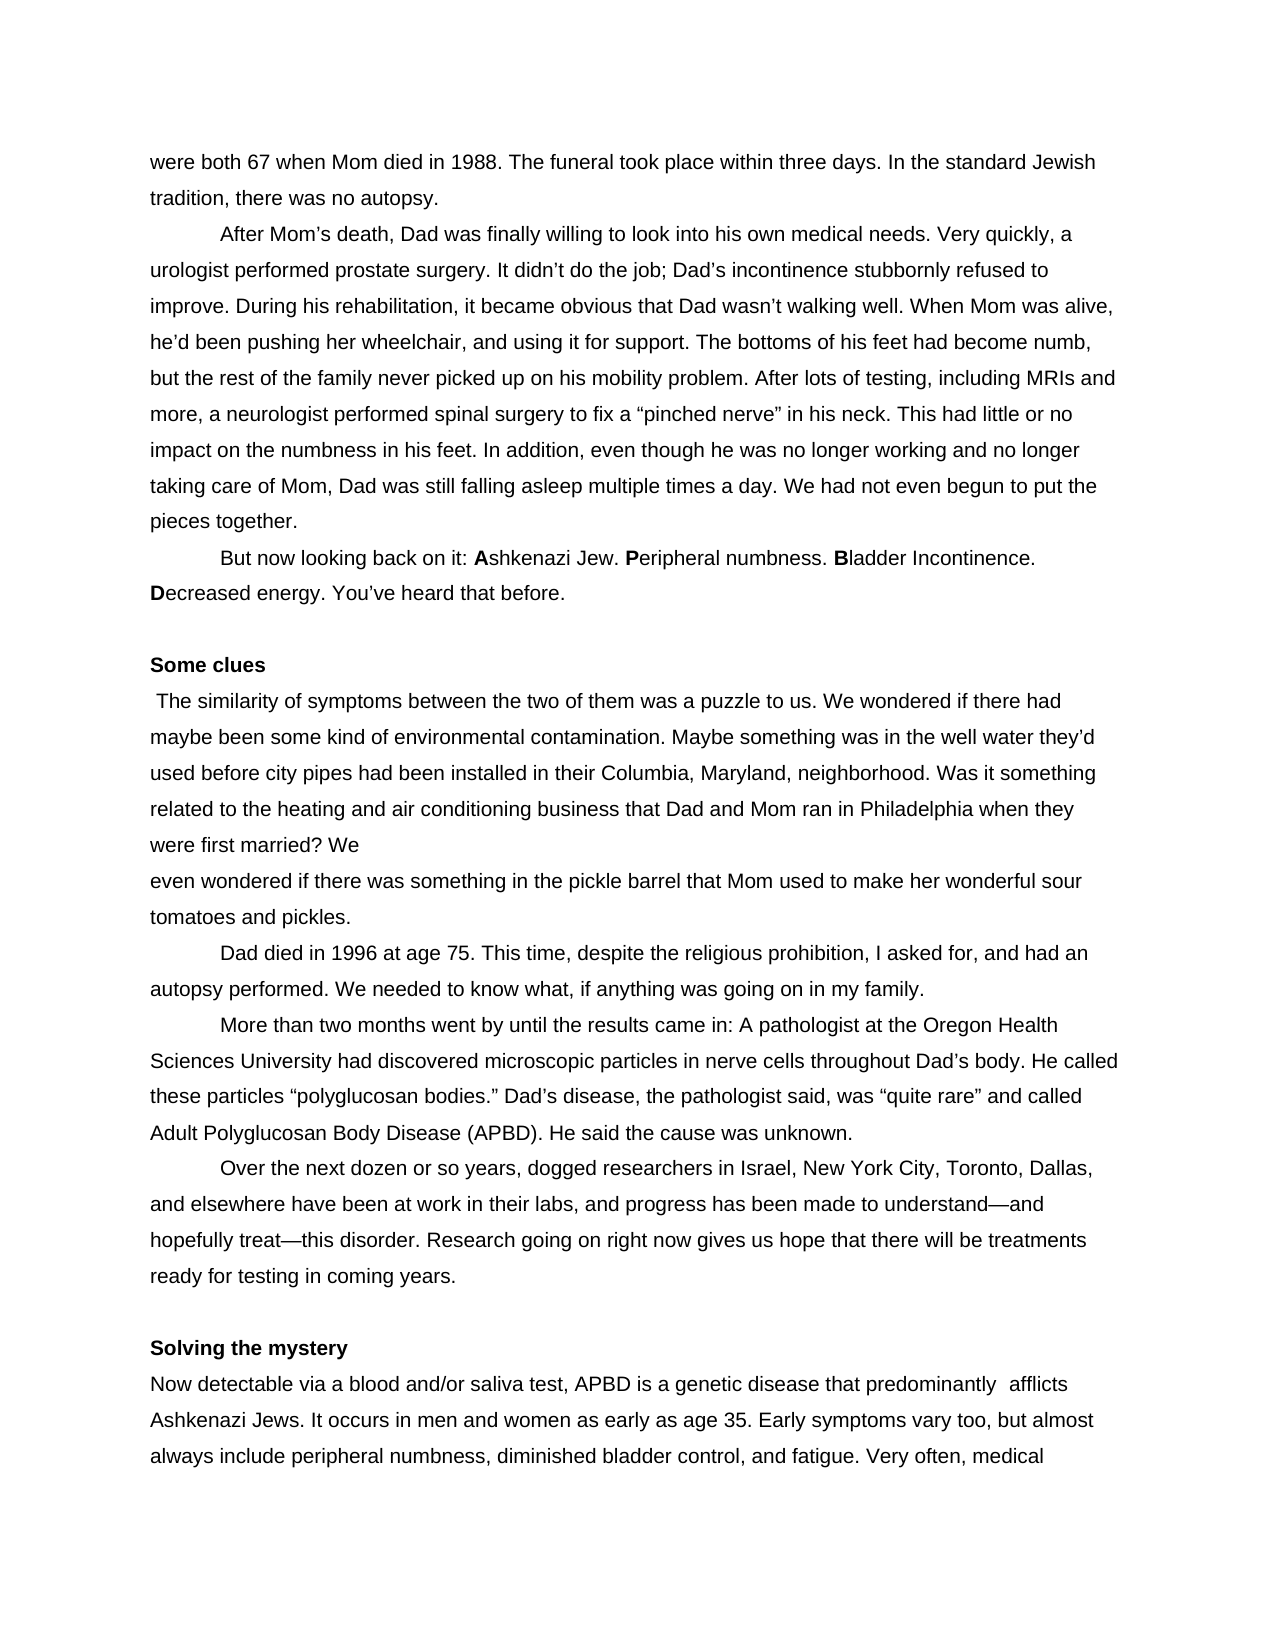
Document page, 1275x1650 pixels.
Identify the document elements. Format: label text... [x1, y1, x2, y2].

text But now looking back on it: Ashkenazi Jew. Peripheral numbness. Bladder Incontinence. Decreased energy. You’ve heard that before. [150, 545, 1125, 605]
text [150, 1372, 1125, 1468]
text Some clues [150, 653, 1125, 677]
text Solving the mystery [150, 1336, 1125, 1360]
text The similarity of symptoms between the two of them was a puzzle to us. We wondered if there had maybe been some kind of environmental contamination. Maybe something was in the well water they’d used before city pipes had been installed in their Columbia, Maryland, neighborhood. Was it something related to the heating and air conditioning business that Dad and Mom ran in Philadelphia when they were first married? We even wondered if there was something in the pickle barrel that Mom used to make her wonderful sour tomatoes and pickles. [150, 689, 1125, 929]
text After Mom’s death, Dad was finally willing to look into his own medical needs. Very quickly, a urologist performed prostate surgery. It didn’t do the job; Dad’s incontinence stubbornly refused to improve. During his rehabilitation, it became obvious that Dad wasn’t walking well. When Mom was alive, he’d been pushing her wheelchair, and using it for support. The bottoms of his feet had become numb, but the rest of the family never picked up on his mobility problem. After lots of testing, including MRIs and more, a neurologist performed spinal surgery to fix a “pinched nerve” in his neck. This had little or no impact on the numbness in his feet. In addition, even though he was no longer working and no longer taking care of Mom, Dad was still falling asleep multiple times a day. We had not even begun to put the pieces together. [150, 222, 1125, 533]
text Dad died in 1996 at age 75. This time, despite the religious prohibition, I asked for, and had an autopsy performed. We needed to know what, if anything was going on in my family. [150, 941, 1125, 1001]
text More than two months went by until the results came in: A pathologist at the Oregon Health Sciences University had discovered microscopic particles in nerve cells throughout Dad’s body. He called these particles “polyglucosan bodies.” Dad’s disease, the pathologist said, was “quite rare” and called Adult Polyglucosan Body Disease (APBD). He said the cause was unknown. [150, 1012, 1125, 1144]
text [150, 150, 1125, 210]
text Over the next dozen or so years, dogged researchers in Israel, New York City, Toronto, Dallas, and elsewhere have been at work in their labs, and progress has been made to understand—and hopefully treat—this disorder. Research going on right now gives us hope that there will be treatments ready for testing in coming years. [150, 1156, 1125, 1288]
